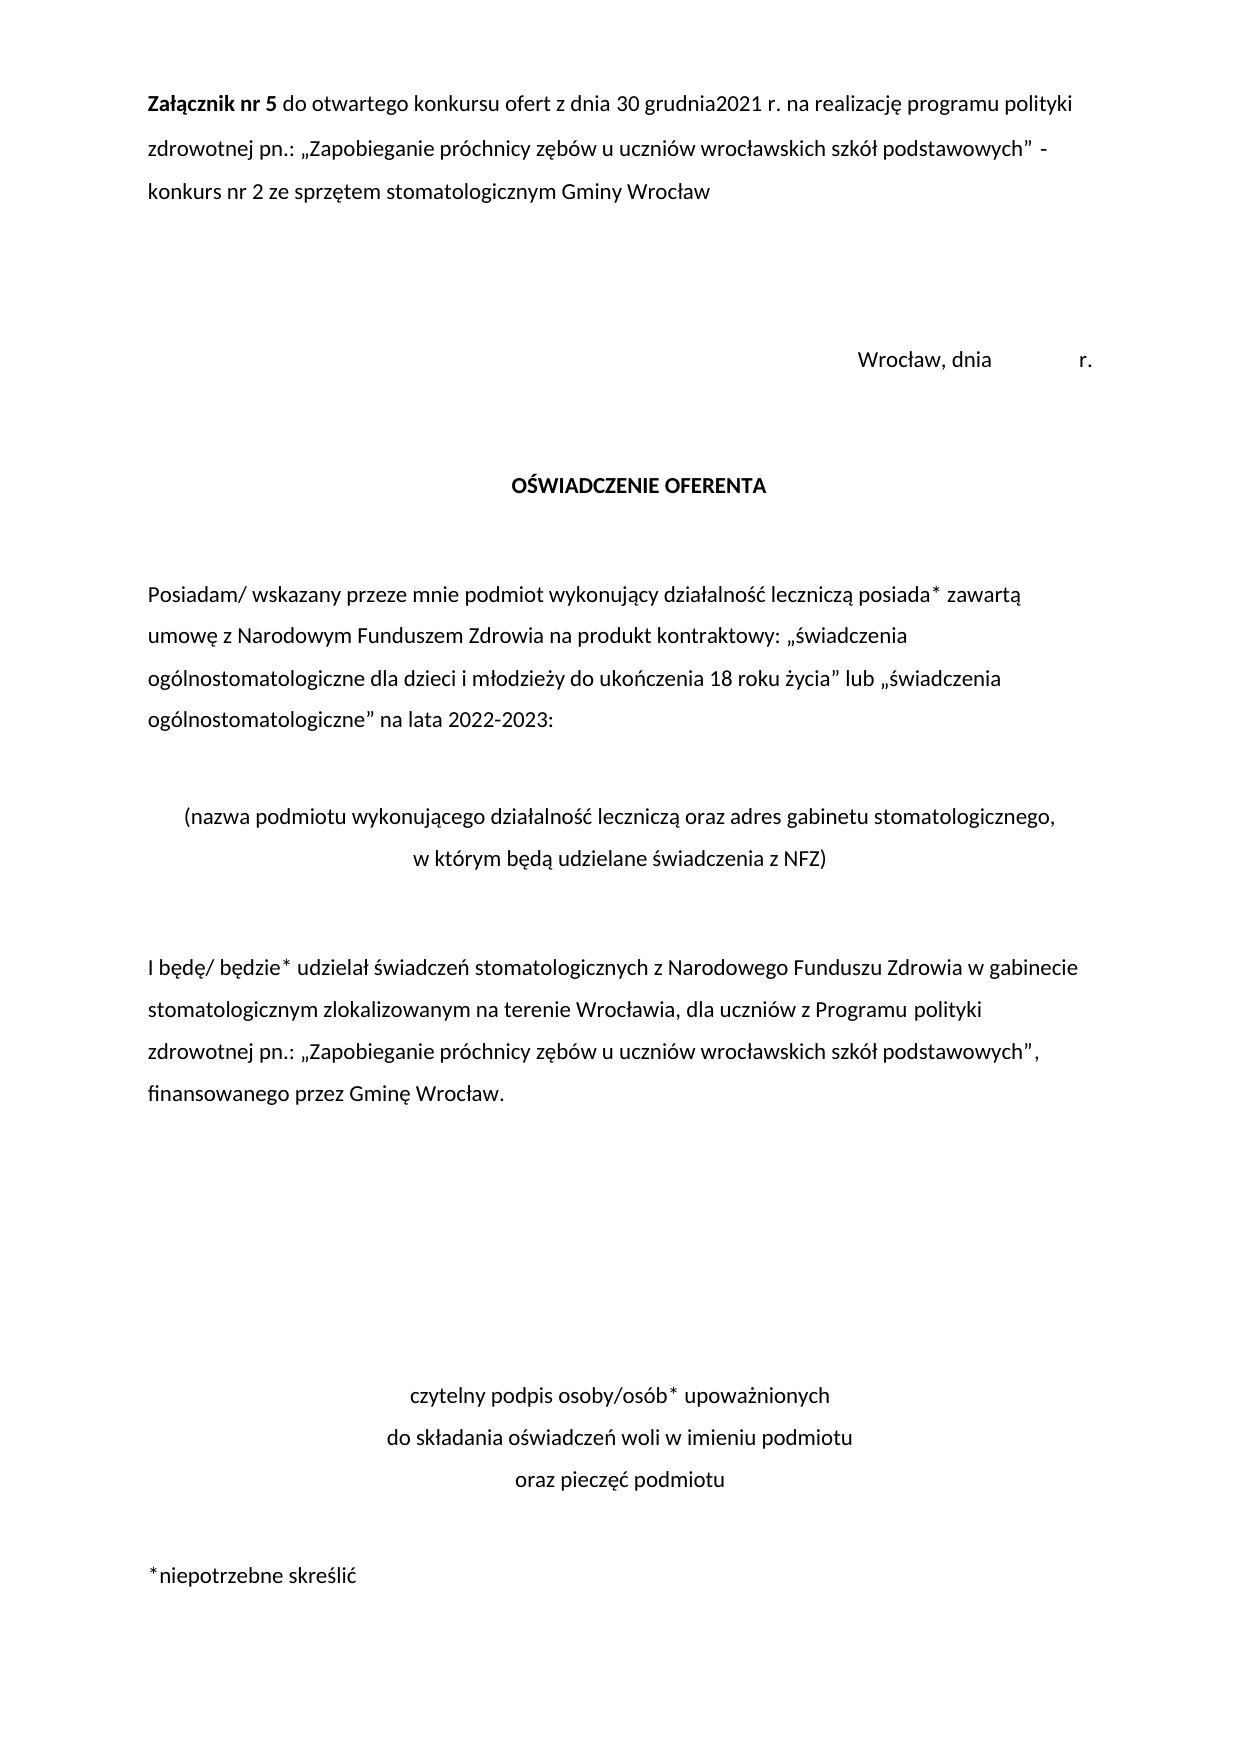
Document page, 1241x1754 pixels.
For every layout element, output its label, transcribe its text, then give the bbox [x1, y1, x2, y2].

text do składania oświadczeń woli w imieniu podmiotu [148, 1423, 1093, 1451]
text oraz pieczęć podmiotu [148, 1465, 1093, 1493]
text I będę/ będzie* udzielał świadczeń stomatologicznych z Narodowego Funduszu Zdrowia w gabinecie stomatologicznym zlokalizowanym na terenie Wrocławia, dla uczniów z Programu polityki zdrowotnej pn.: „Zapobieganie próchnicy zębów u uczniów wrocławskich szkół podstawowych”, finansowanego przez Gminę Wrocław. [148, 953, 1093, 1107]
text (nazwa podmiotu wykonującego działalność leczniczą oraz adres gabinetu stomatologicznego, w którym będą udzielane świadczenia z NFZ) [148, 802, 1093, 872]
text Posiadam/ wskazany przeze mnie podmiot wykonujący działalność leczniczą posiada* zawartą umowę z Narodowym Funduszem Zdrowia na produkt kontraktowy: „świadczenia ogólnostomatologiczne dla dzieci i młodzieży do ukończenia 18 roku życia” lub „świadczenia ogólnostomatologiczne” na lata 2022-2023: [148, 580, 1093, 734]
title OŚWIADCZENIE OFERENTA [185, 471, 1093, 499]
text *niepotrzebne skreślić [148, 1561, 1093, 1589]
text Załącznik nr 5 do otwartego konkursu ofert z dnia 30 grudnia2021 r. na realizację programu polityki zdrowotnej pn.: „Zapobieganie próchnicy zębów u uczniów wrocławskich szkół podstawowych” - konkurs nr 2 ze sprzętem stomatologicznym Gminy Wrocław [148, 89, 1093, 206]
text Wrocław, dnia r. [148, 345, 1093, 373]
text czytelny podpis osoby/osób* upoważnionych [148, 1381, 1093, 1409]
